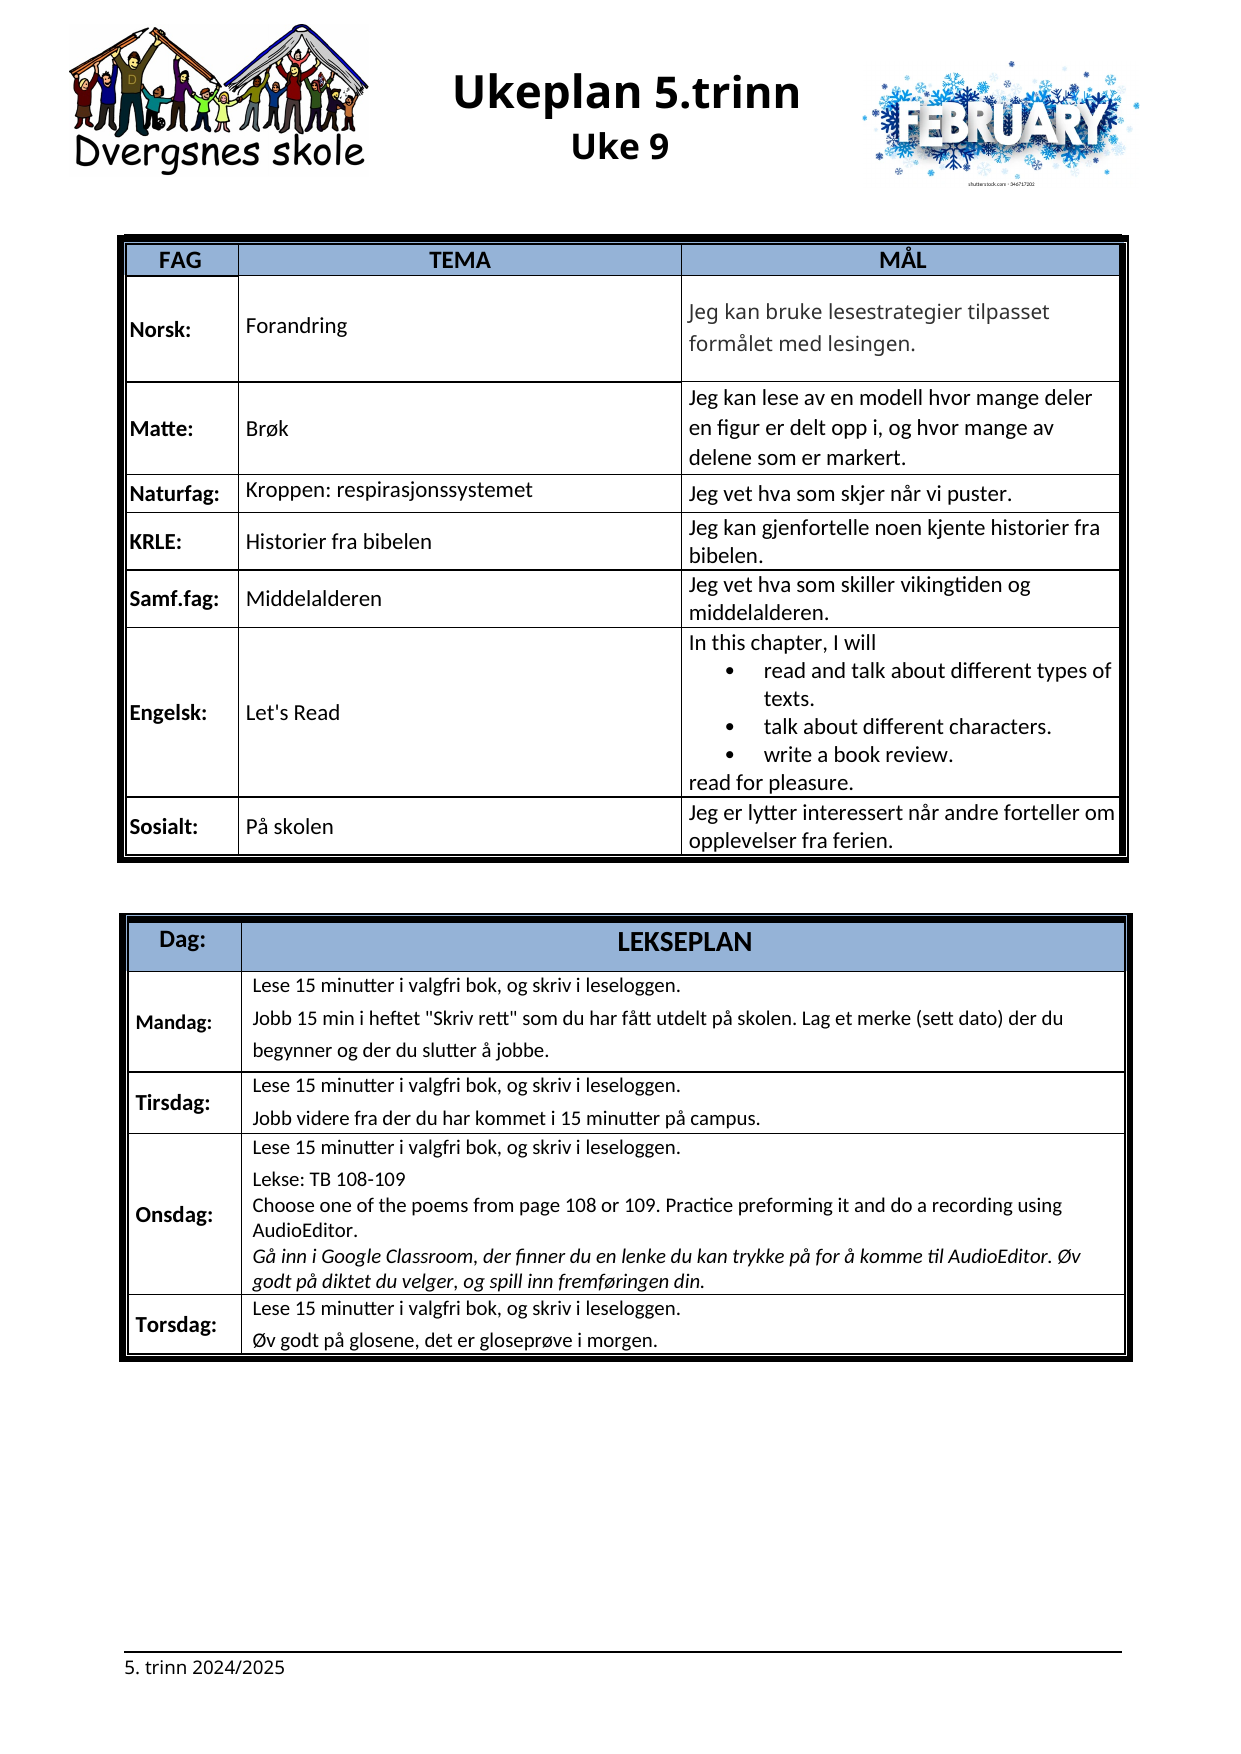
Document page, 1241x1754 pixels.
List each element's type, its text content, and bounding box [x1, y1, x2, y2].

table_cell Matte: [127, 383, 238, 473]
table_header MÅL [682, 245, 1119, 275]
table_cell Mandag: [129, 972, 241, 1071]
table_cell Forandring [239, 276, 681, 381]
table_cell Lese 15 minutter i valgfri bok, og skriv i leseloggen. Lekse: TB 108-109 Choose one of the poems from page 108 or 109. Practice preforming it and do a recording using AudioEditor. Gå inn i Google Classroom, der finner du en lenke du kan trykke på for å komme til AudioEditor. Øv godt på diktet du velger, og spill inn fremføringen din. [242, 1134, 1124, 1294]
table_cell Engelsk: [127, 628, 238, 796]
table_cell In this chapter, I will read and talk about different types of texts. talk about different characters. write a book review. read for pleasure. [682, 628, 1119, 796]
table_cell Sosialt: [127, 798, 238, 854]
table_header LEKSEPLAN [242, 923, 1124, 971]
table_cell Naturfag: [127, 475, 238, 511]
table_cell Middelalderen [239, 571, 681, 627]
table_cell Jeg er lytter interessert når andre forteller om opplevelser fra ferien. [682, 798, 1119, 854]
table_cell Lese 15 minutter i valgfri bok, og skriv i leseloggen. Jobb videre fra der du har kommet i 15 minutter på campus. [242, 1073, 1124, 1133]
table_cell Lese 15 minutter i valgfri bok, og skriv i leseloggen. Jobb 15 min i heftet "Skriv rett" som du har fått utdelt på skolen. Lag et merke (sett dato) der du begynner og der du slutter å jobbe. [242, 972, 1124, 1071]
table_cell Kroppen: respirasjonssystemet [239, 475, 681, 511]
picture [69, 24, 369, 177]
table_cell Jeg vet hva som skjer når vi puster. [682, 475, 1119, 511]
table_cell Historier fra bibelen [239, 513, 681, 569]
table_cell Jeg kan gjenfortelle noen kjente historier fra bibelen. [682, 513, 1119, 569]
table_cell Let's Read [239, 628, 681, 796]
table_cell Onsdag: [129, 1134, 241, 1294]
picture [862, 61, 1140, 188]
table_cell Jeg vet hva som skiller vikingtiden og middelalderen. [682, 571, 1119, 627]
table_cell KRLE: [127, 513, 238, 569]
table_header Dag: [129, 923, 241, 971]
table_cell Tirsdag: [129, 1073, 241, 1133]
table_cell Lese 15 minutter i valgfri bok, og skriv i leseloggen. Øv godt på glosene, det er gloseprøve i morgen. [242, 1295, 1124, 1353]
table_cell Jeg kan lese av en modell hvor mange deler en figur er delt opp i, og hvor mange av delene som er markert. [682, 382, 1119, 473]
table_cell Norsk: [127, 277, 238, 381]
table_cell På skolen [239, 798, 681, 854]
table_cell Brøk [239, 383, 681, 473]
table_cell Jeg kan bruke lesestrategier tilpasset formålet med lesingen. [682, 276, 1119, 381]
table_cell Samf.fag: [127, 571, 238, 627]
table_header FAG [127, 245, 238, 275]
table_header TEMA [239, 245, 681, 275]
table_cell Torsdag: [129, 1295, 241, 1353]
